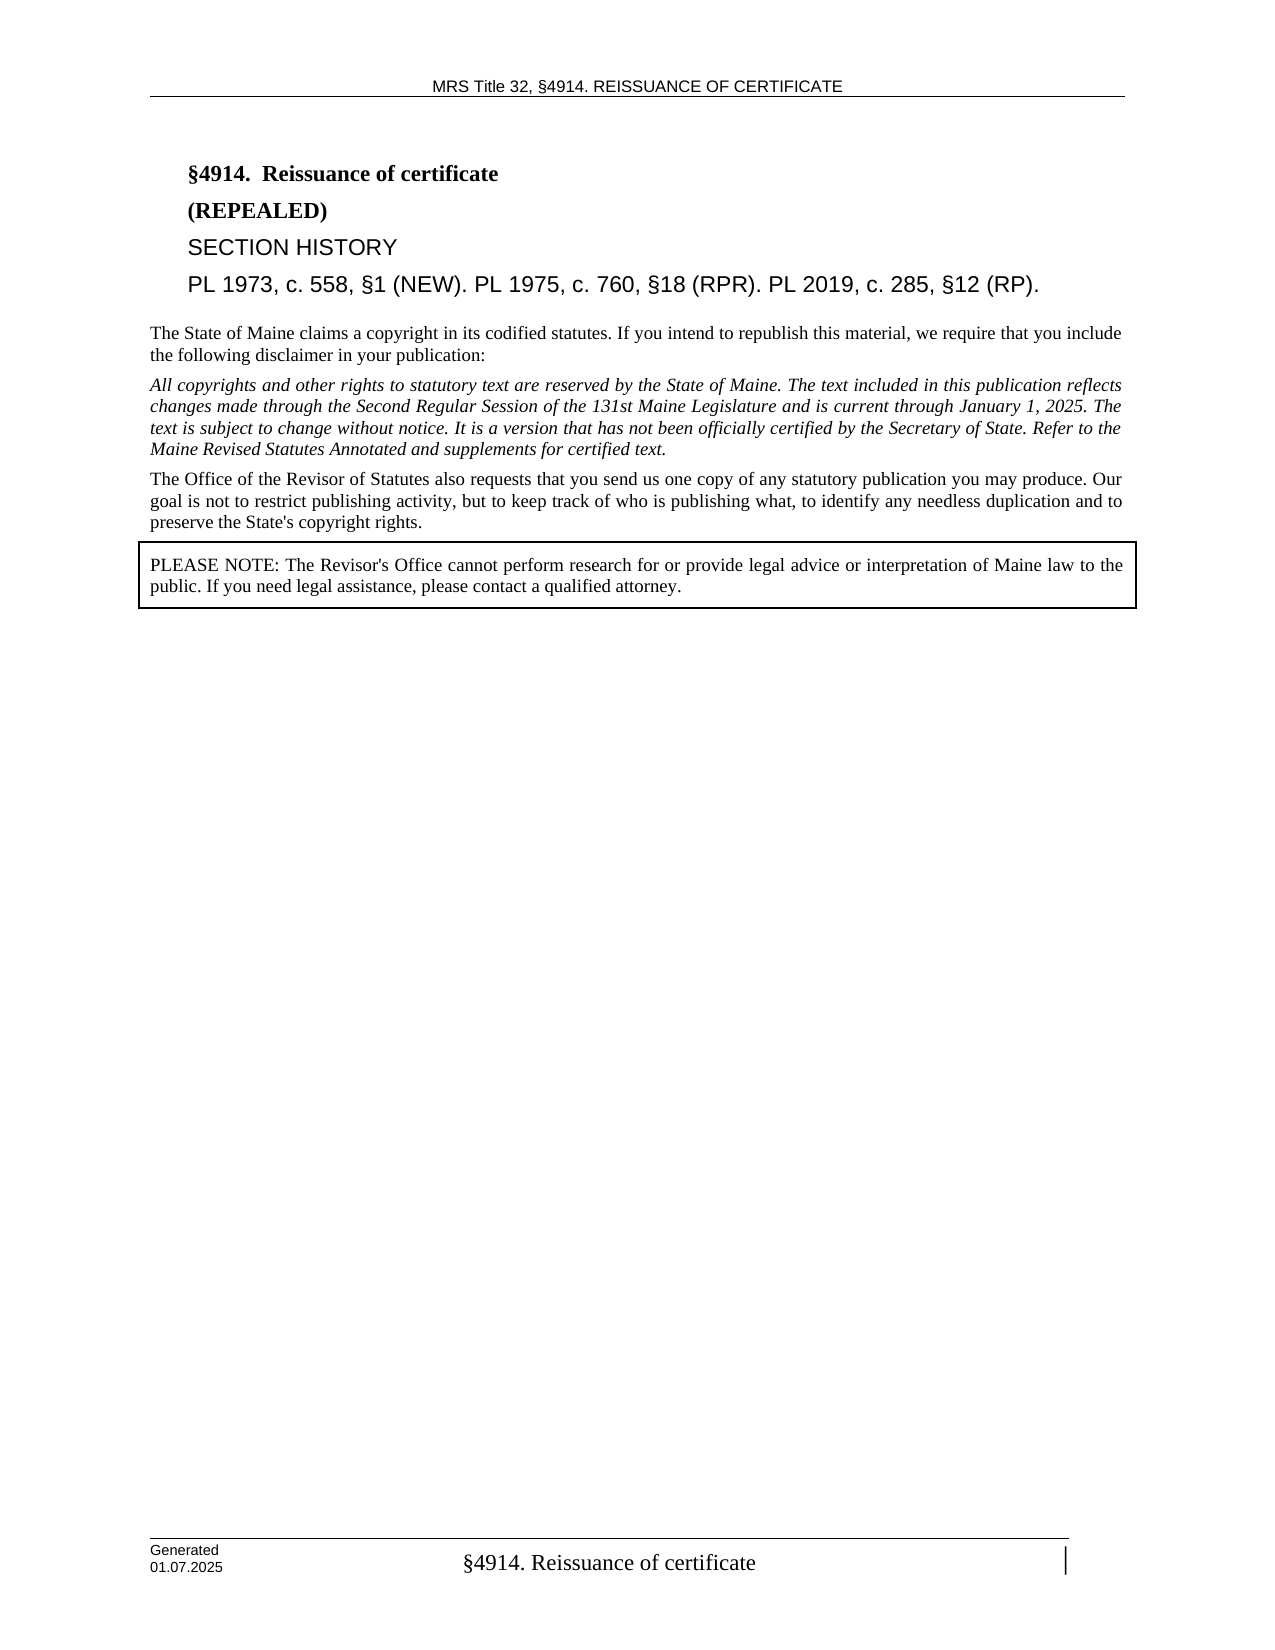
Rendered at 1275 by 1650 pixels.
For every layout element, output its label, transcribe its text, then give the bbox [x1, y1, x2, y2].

text PL 1973, c. 558, §1 (NEW). PL 1975, c. 760, §18 (RPR). PL 2019, c. 285, §12 (RP). [187, 271, 1125, 297]
text PLEASE NOTE: The Revisor's Office cannot perform research for or provide legal advice or interpretation of Maine law to the public. If you need legal assistance, please contact a qualified attorney. [140, 543, 1135, 607]
text §4914. Reissuance of certificate [187, 160, 1125, 187]
text The State of Maine claims a copyright in its codified statutes. If you intend to republish this material, we require that you include the following disclaimer in your publication: [150, 322, 1125, 365]
text All copyrights and other rights to statutory text are reserved by the State of Maine. The text included in this publication reflects changes made through the Second Regular Session of the 131st Maine Legislature and is current through January 1, 2025 . The text is subject to change without notice. It is a version that has not been officially certified by the Secretary of State. Refer to the Maine Revised Statutes Annotated and supplements for certified text. [150, 373, 1125, 460]
text (REPEALED) [187, 197, 1125, 223]
text The Office of the Revisor of Statutes also requests that you send us one copy of any statutory publication you may produce. Our goal is not to restrict publishing activity, but to keep track of who is publishing what, to identify any needless duplication and to preserve the State's copyright rights. [150, 468, 1125, 533]
text SECTION HISTORY [187, 234, 1125, 260]
